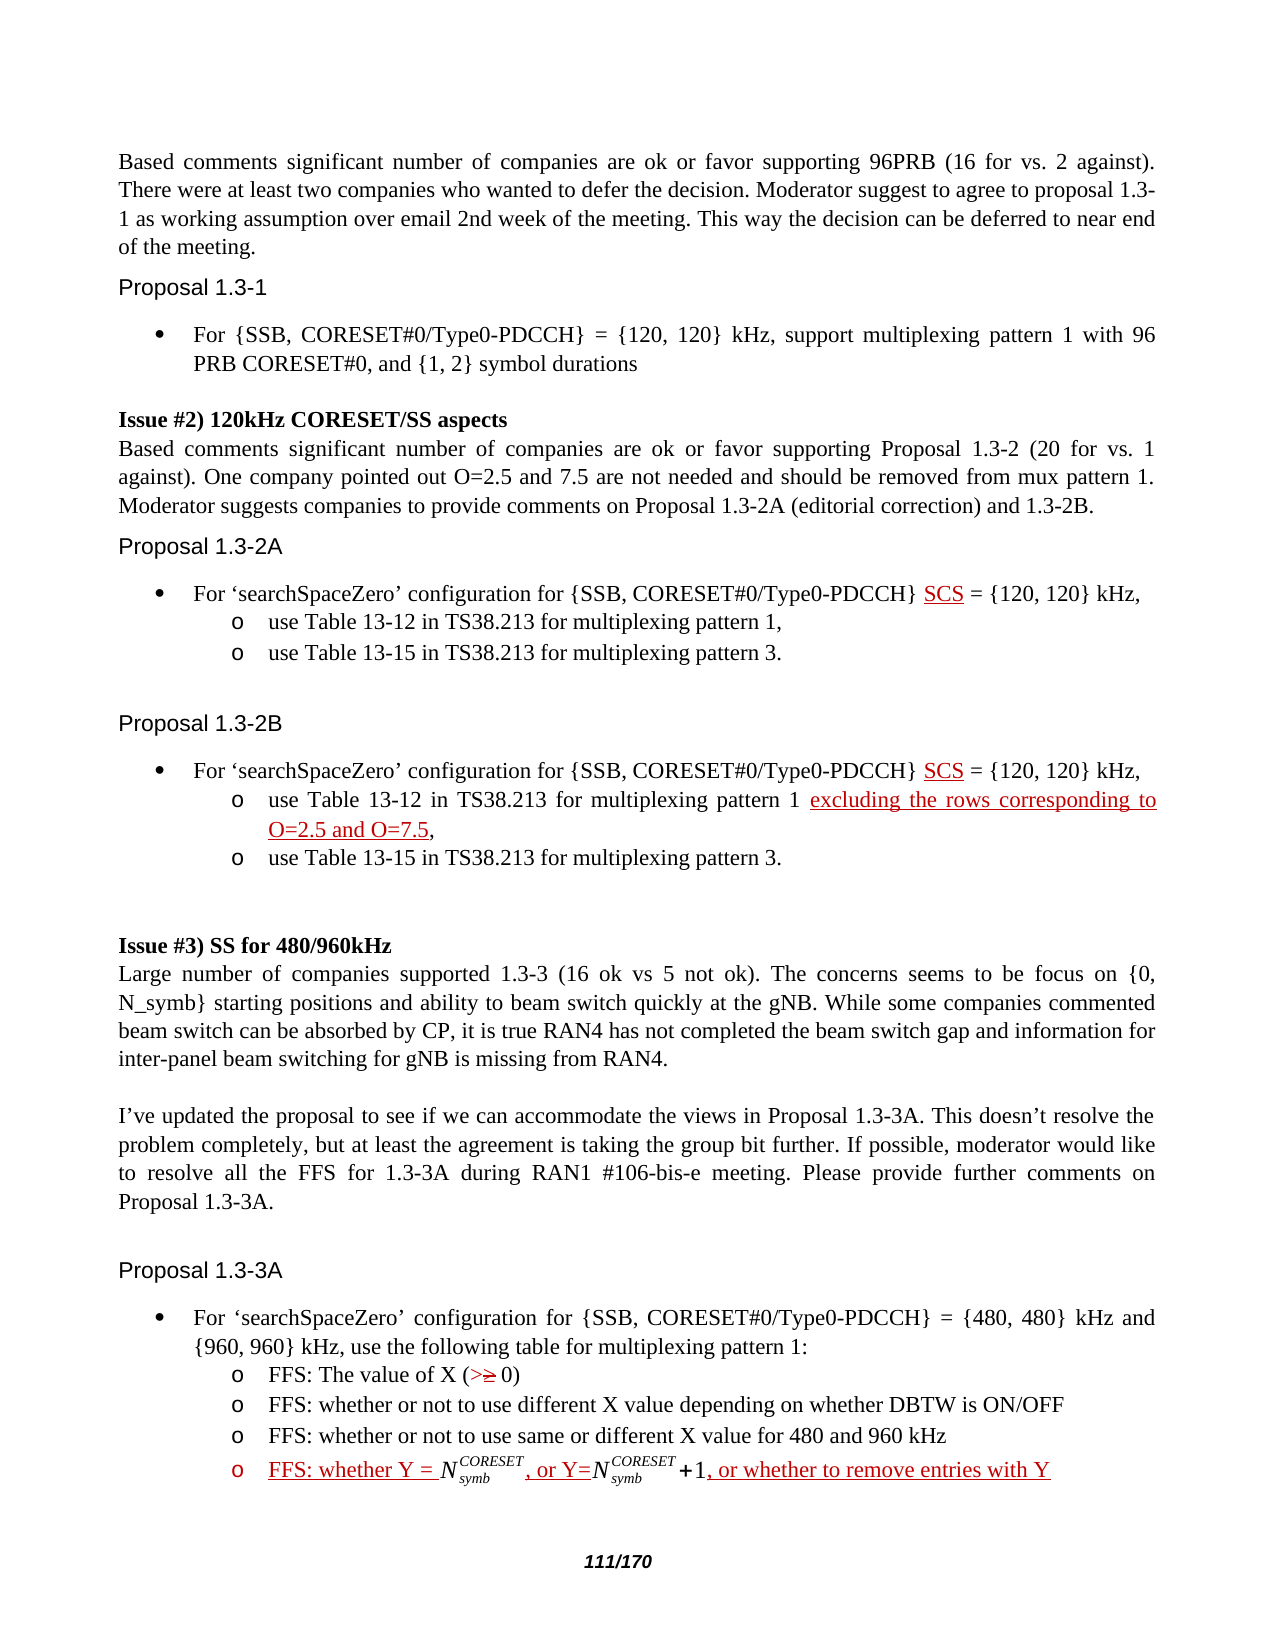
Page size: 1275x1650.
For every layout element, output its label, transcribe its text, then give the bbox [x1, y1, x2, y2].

list use Table 13-12 in TS38.213 for multiplexing pattern 1 excluding the rows corresponding to O=2.5 and O=7.5, [231, 786, 1157, 842]
list use Table 13-15 in TS38.213 for multiplexing pattern 3. [231, 844, 1157, 873]
text Based comments significant number of companies are ok or favor supporting 96PRB (16 for vs. 2 against). There were at least two companies who wanted to defer the decision. Moderator suggest to agree to proposal 1.3-1 as working assumption over email 2nd week of the meeting. This way the decision can be deferred to near end of the meeting. [118, 148, 1157, 259]
list For ‘searchSpaceZero’ configuration for {SSB, CORESET#0/Type0-PDCCH} SCS = {120, 120} kHz, [156, 757, 1157, 784]
list For {SSB, CORESET#0/Type0-PDCCH} = {120, 120} kHz, support multiplexing pattern 1 with 96 PRB CORESET#0, and {1, 2} symbol durations [156, 321, 1157, 376]
subtitle Proposal 1.3-1 [118, 274, 1157, 300]
text Large number of companies supported 1.3-3 (16 ok vs 5 not ok). The concerns seems to be focus on {0, N_symb} starting positions and ability to beam switch quickly at the gNB. While some companies commented beam switch can be absorbed by CP, it is true RAN4 has not completed the beam switch gap and information for inter-panel beam switching for gNB is missing from RAN4. [118, 960, 1157, 1072]
list For ‘searchSpaceZero’ configuration for {SSB, CORESET#0/Type0-PDCCH} = {480, 480} kHz and {960, 960} kHz, use the following table for multiplexing pattern 1: [156, 1304, 1157, 1359]
subtitle Proposal 1.3-2B [118, 710, 1157, 736]
subtitle Proposal 1.3-3A [118, 1257, 1157, 1283]
list FFS: whether or not to use different X value depending on whether DBTW is ON/OFF [231, 1392, 1157, 1420]
list FFS: whether Y = , or Y=, or whether to remove entries with Y [231, 1452, 1157, 1487]
list FFS: The value of X (>≥ 0) [231, 1361, 1157, 1389]
text I’ve updated the proposal to see if we can accommodate the views in Proposal 1.3-3A. This doesn’t resolve the problem completely, but at least the agreement is taking the group bit further. If possible, moderator would like to resolve all the FFS for 1.3-3A during RAN1 #106-bis-e meeting. Please provide further comments on Proposal 1.3-3A. [118, 1102, 1157, 1214]
text Based comments significant number of companies are ok or favor supporting Proposal 1.3-2 (20 for vs. 1 against). One company pointed out O=2.5 and 7.5 are not needed and should be removed from mux pattern 1. Moderator suggests companies to provide comments on Proposal 1.3-2A (editorial correction) and 1.3-2B. [118, 435, 1157, 518]
text Issue #3) SS for 480/960kHz [118, 932, 1157, 958]
text Issue #2) 120kHz CORESET/SS aspects [118, 406, 1157, 433]
list use Table 13-12 in TS38.213 for multiplexing pattern 1, [231, 608, 1157, 637]
list use Table 13-15 in TS38.213 for multiplexing pattern 3. [231, 639, 1157, 667]
subtitle Proposal 1.3-2A [118, 533, 1157, 559]
list For ‘searchSpaceZero’ configuration for {SSB, CORESET#0/Type0-PDCCH} SCS = {120, 120} kHz, [156, 580, 1157, 606]
list FFS: whether or not to use same or different X value for 480 and 960 kHz [231, 1422, 1157, 1450]
